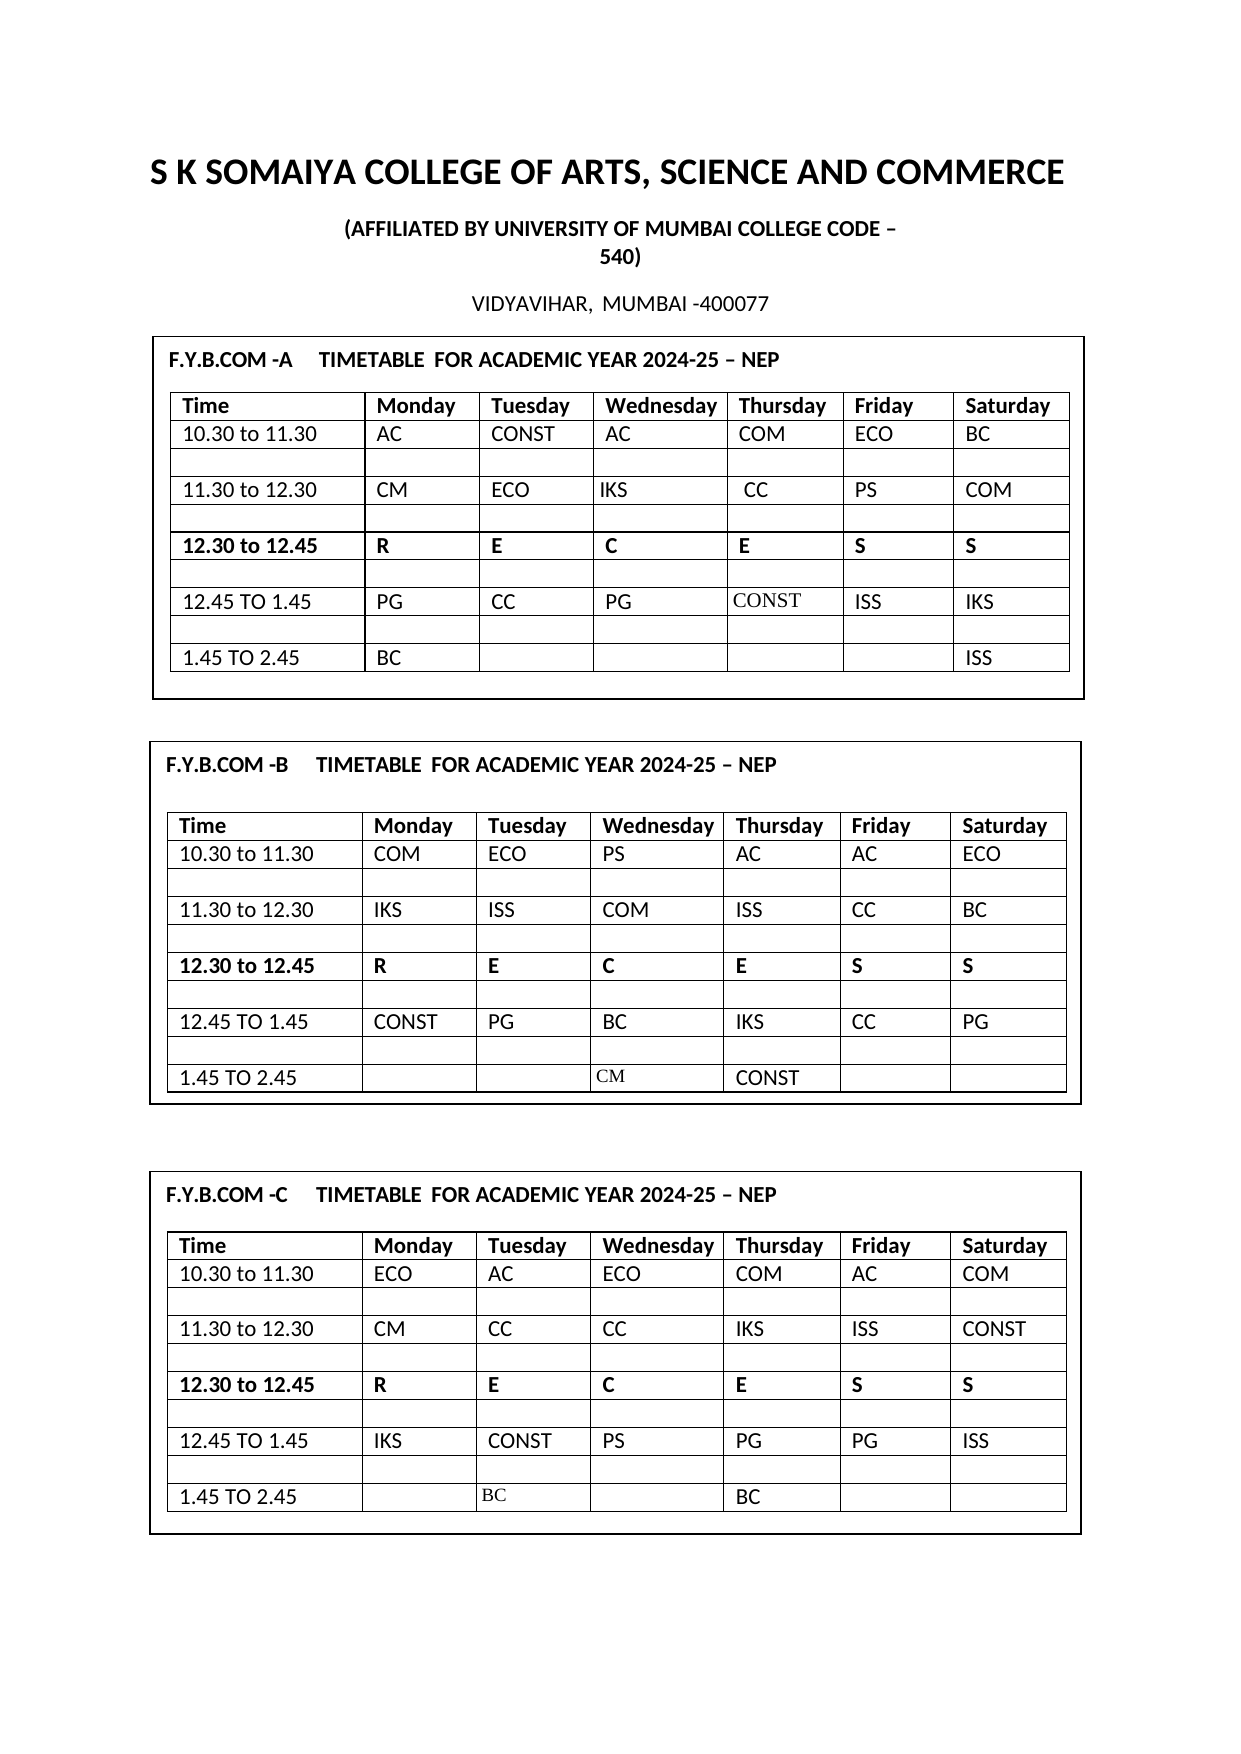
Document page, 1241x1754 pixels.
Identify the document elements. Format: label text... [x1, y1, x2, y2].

table_header Time [168, 813, 362, 840]
table_cell CONST [728, 588, 843, 615]
table_cell [363, 925, 476, 952]
table_cell [594, 505, 727, 531]
table_cell ECO [363, 1260, 476, 1287]
table_cell IKS [724, 1316, 840, 1343]
table_cell [954, 505, 1069, 531]
table_cell [480, 616, 593, 643]
table_cell CC [480, 588, 593, 615]
table_cell [363, 1484, 476, 1511]
table_cell [951, 981, 1066, 1008]
table_cell COM [591, 897, 723, 924]
table_cell 11.30 to 12.30 [168, 897, 362, 924]
table_cell PG [477, 1009, 590, 1036]
table_cell BC [477, 1484, 590, 1511]
table_cell CONST [724, 1065, 840, 1091]
table_cell ECO [591, 1260, 723, 1287]
table_cell IKS [954, 588, 1069, 615]
table_cell IKS [724, 1009, 840, 1036]
table_cell CONST [951, 1316, 1066, 1343]
table_cell [841, 925, 950, 952]
table_cell S [954, 533, 1069, 559]
table_cell ISS [724, 897, 840, 924]
table_cell C [594, 533, 727, 559]
table_cell CC [841, 897, 950, 924]
table_cell [951, 1400, 1066, 1427]
table_cell [168, 1288, 362, 1315]
table_cell [951, 1484, 1066, 1511]
table_cell PS [591, 841, 723, 868]
table_cell PS [844, 477, 953, 503]
table_cell [724, 1400, 840, 1427]
table_cell PG [841, 1428, 950, 1455]
table_cell [366, 505, 479, 531]
table_cell CM [363, 1316, 476, 1343]
table_header Monday [363, 1233, 476, 1259]
table_header Monday [363, 813, 476, 840]
text VIDYAVIHAR, MUMBAI -400077 [321, 289, 920, 317]
table_cell [951, 1288, 1066, 1315]
table_header Wednesday [594, 393, 727, 420]
table_header Saturday [951, 1233, 1066, 1259]
table_cell 12.45 TO 1.45 [171, 588, 364, 615]
table_cell [363, 1456, 476, 1483]
table_cell ISS [841, 1316, 950, 1343]
table_cell [728, 644, 843, 671]
table_cell [477, 1037, 590, 1063]
table_cell [366, 616, 479, 643]
table_cell [591, 1344, 723, 1371]
table_cell [844, 449, 953, 476]
table_cell E [724, 1372, 840, 1399]
table_cell BC [366, 644, 479, 671]
table_header Monday [366, 393, 479, 420]
table_cell ECO [951, 841, 1066, 868]
table_cell AC [366, 421, 479, 448]
table_cell [841, 1484, 950, 1511]
table_header Friday [841, 1233, 950, 1259]
table_cell [841, 1456, 950, 1483]
table_cell S [841, 1372, 950, 1399]
table_cell COM [724, 1260, 840, 1287]
table_cell AC [724, 841, 840, 868]
table_cell [168, 869, 362, 896]
table_cell [168, 981, 362, 1008]
table_cell [841, 1288, 950, 1315]
table_cell [591, 925, 723, 952]
table_cell PG [724, 1428, 840, 1455]
table_header Tuesday [477, 813, 590, 840]
table_cell [171, 505, 364, 531]
table_cell BC [951, 897, 1066, 924]
table_cell [366, 449, 479, 476]
table_cell [841, 1065, 950, 1091]
table_cell ECO [480, 477, 593, 503]
table_header Thursday [724, 813, 840, 840]
table_header Wednesday [591, 813, 723, 840]
title S K SOMAIYA COLLEGE OF ARTS, SCIENCE AND COMMERCE [150, 148, 1165, 194]
table_cell [480, 560, 593, 587]
table_cell [951, 1065, 1066, 1091]
table_cell 1.45 TO 2.45 [168, 1484, 362, 1511]
table_cell [841, 1344, 950, 1371]
table_cell [728, 560, 843, 587]
table_cell [477, 925, 590, 952]
table_cell [841, 869, 950, 896]
table_cell 12.30 to 12.45 [168, 953, 362, 980]
table_cell S [844, 533, 953, 559]
table_cell COM [728, 421, 843, 448]
table_cell [171, 560, 364, 587]
table_cell [366, 560, 479, 587]
table_cell [171, 449, 364, 476]
table_cell [951, 1344, 1066, 1371]
table_cell [844, 644, 953, 671]
table_cell S [951, 953, 1066, 980]
table_cell 10.30 to 11.30 [168, 841, 362, 868]
table_header Time [168, 1233, 362, 1259]
table_cell IKS [363, 1428, 476, 1455]
table_cell [591, 1288, 723, 1315]
table_cell [954, 616, 1069, 643]
table_header Saturday [954, 393, 1069, 420]
table_cell [480, 505, 593, 531]
table_cell [477, 869, 590, 896]
table_cell [728, 616, 843, 643]
table_cell AC [841, 1260, 950, 1287]
table_cell CONST [477, 1428, 590, 1455]
table_cell BC [954, 421, 1069, 448]
table_cell [951, 869, 1066, 896]
table_cell [477, 1288, 590, 1315]
table_cell [844, 616, 953, 643]
table_cell [363, 1400, 476, 1427]
table_cell [954, 560, 1069, 587]
table_cell [168, 1344, 362, 1371]
text (AFFILIATED BY UNIVERSITY OF MUMBAI COLLEGE CODE – 540) [321, 214, 920, 270]
table_cell [951, 1037, 1066, 1063]
table_cell [841, 981, 950, 1008]
table_cell CC [477, 1316, 590, 1343]
table_cell [363, 1037, 476, 1063]
table_cell [591, 981, 723, 1008]
table_cell [591, 869, 723, 896]
table_cell [168, 1400, 362, 1427]
table_cell E [728, 533, 843, 559]
table_cell [168, 1456, 362, 1483]
table_cell ECO [844, 421, 953, 448]
table_cell CC [841, 1009, 950, 1036]
table_cell 10.30 to 11.30 [171, 421, 364, 448]
table_cell IKS [594, 477, 727, 503]
table_cell E [480, 533, 593, 559]
table_cell [954, 449, 1069, 476]
table_cell C [591, 1372, 723, 1399]
table_cell [363, 1288, 476, 1315]
table_cell COM [951, 1260, 1066, 1287]
table_cell CONST [363, 1009, 476, 1036]
table_header Friday [841, 813, 950, 840]
table_cell [477, 1456, 590, 1483]
table_cell [168, 1037, 362, 1063]
table_cell [480, 449, 593, 476]
table_cell BC [591, 1009, 723, 1036]
table_header Tuesday [477, 1233, 590, 1259]
table_cell ISS [477, 897, 590, 924]
table_cell [591, 1456, 723, 1483]
table_cell E [724, 953, 840, 980]
table_cell [591, 1484, 723, 1511]
table_cell [477, 1400, 590, 1427]
table_cell E [477, 953, 590, 980]
table_cell 1.45 TO 2.45 [168, 1065, 362, 1091]
table_cell 11.30 to 12.30 [171, 477, 364, 503]
table_cell [728, 505, 843, 531]
table_cell COM [363, 841, 476, 868]
table_cell [363, 1065, 476, 1091]
table_cell [844, 560, 953, 587]
table_cell S [951, 1372, 1066, 1399]
table_cell AC [477, 1260, 590, 1287]
table_cell E [477, 1372, 590, 1399]
table_cell [724, 925, 840, 952]
table_cell [724, 1288, 840, 1315]
table_cell 12.30 to 12.45 [171, 533, 364, 559]
table_header Saturday [951, 813, 1066, 840]
table_cell PG [594, 588, 727, 615]
table_header Friday [844, 393, 953, 420]
table_cell AC [841, 841, 950, 868]
table_header Thursday [728, 393, 843, 420]
table_cell [724, 869, 840, 896]
table_cell [844, 505, 953, 531]
table_cell [591, 1037, 723, 1063]
table_cell [363, 869, 476, 896]
table_cell IKS [363, 897, 476, 924]
table_header Wednesday [591, 1233, 723, 1259]
table_cell [363, 981, 476, 1008]
table_cell [841, 1037, 950, 1063]
table_cell [724, 981, 840, 1008]
table_cell COM [954, 477, 1069, 503]
table_cell 12.30 to 12.45 [168, 1372, 362, 1399]
table_cell [724, 1344, 840, 1371]
table_cell C [591, 953, 723, 980]
table_header Time [171, 393, 364, 420]
table_cell [594, 644, 727, 671]
table_cell ISS [951, 1428, 1066, 1455]
table_cell CONST [480, 421, 593, 448]
table_header Tuesday [480, 393, 593, 420]
table_cell 10.30 to 11.30 [168, 1260, 362, 1287]
table_cell CM [591, 1065, 723, 1091]
table_cell ISS [954, 644, 1069, 671]
table_cell [951, 925, 1066, 952]
table_cell R [363, 953, 476, 980]
table_cell [728, 449, 843, 476]
table_cell [594, 560, 727, 587]
table_header Thursday [724, 1233, 840, 1259]
table_cell 11.30 to 12.30 [168, 1316, 362, 1343]
table_cell [477, 981, 590, 1008]
table_cell [594, 449, 727, 476]
table_cell ISS [844, 588, 953, 615]
table_cell [477, 1065, 590, 1091]
table_cell 12.45 TO 1.45 [168, 1428, 362, 1455]
table_cell [591, 1400, 723, 1427]
table_cell [594, 616, 727, 643]
table_cell [477, 1344, 590, 1371]
table_cell R [366, 533, 479, 559]
table_cell S [841, 953, 950, 980]
table_cell CC [591, 1316, 723, 1343]
table_cell [841, 1400, 950, 1427]
table_cell [951, 1456, 1066, 1483]
table_cell CC [728, 477, 843, 503]
table_cell [363, 1344, 476, 1371]
table_cell 12.45 TO 1.45 [168, 1009, 362, 1036]
table_cell [724, 1456, 840, 1483]
table_cell [171, 616, 364, 643]
table_cell [168, 925, 362, 952]
table_cell R [363, 1372, 476, 1399]
table_cell [480, 644, 593, 671]
table_cell BC [724, 1484, 840, 1511]
table_cell 1.45 TO 2.45 [171, 644, 364, 671]
table_cell PG [951, 1009, 1066, 1036]
table_cell CM [366, 477, 479, 503]
table_cell AC [594, 421, 727, 448]
table_cell PG [366, 588, 479, 615]
table_cell ECO [477, 841, 590, 868]
table_cell PS [591, 1428, 723, 1455]
table_cell [724, 1037, 840, 1063]
